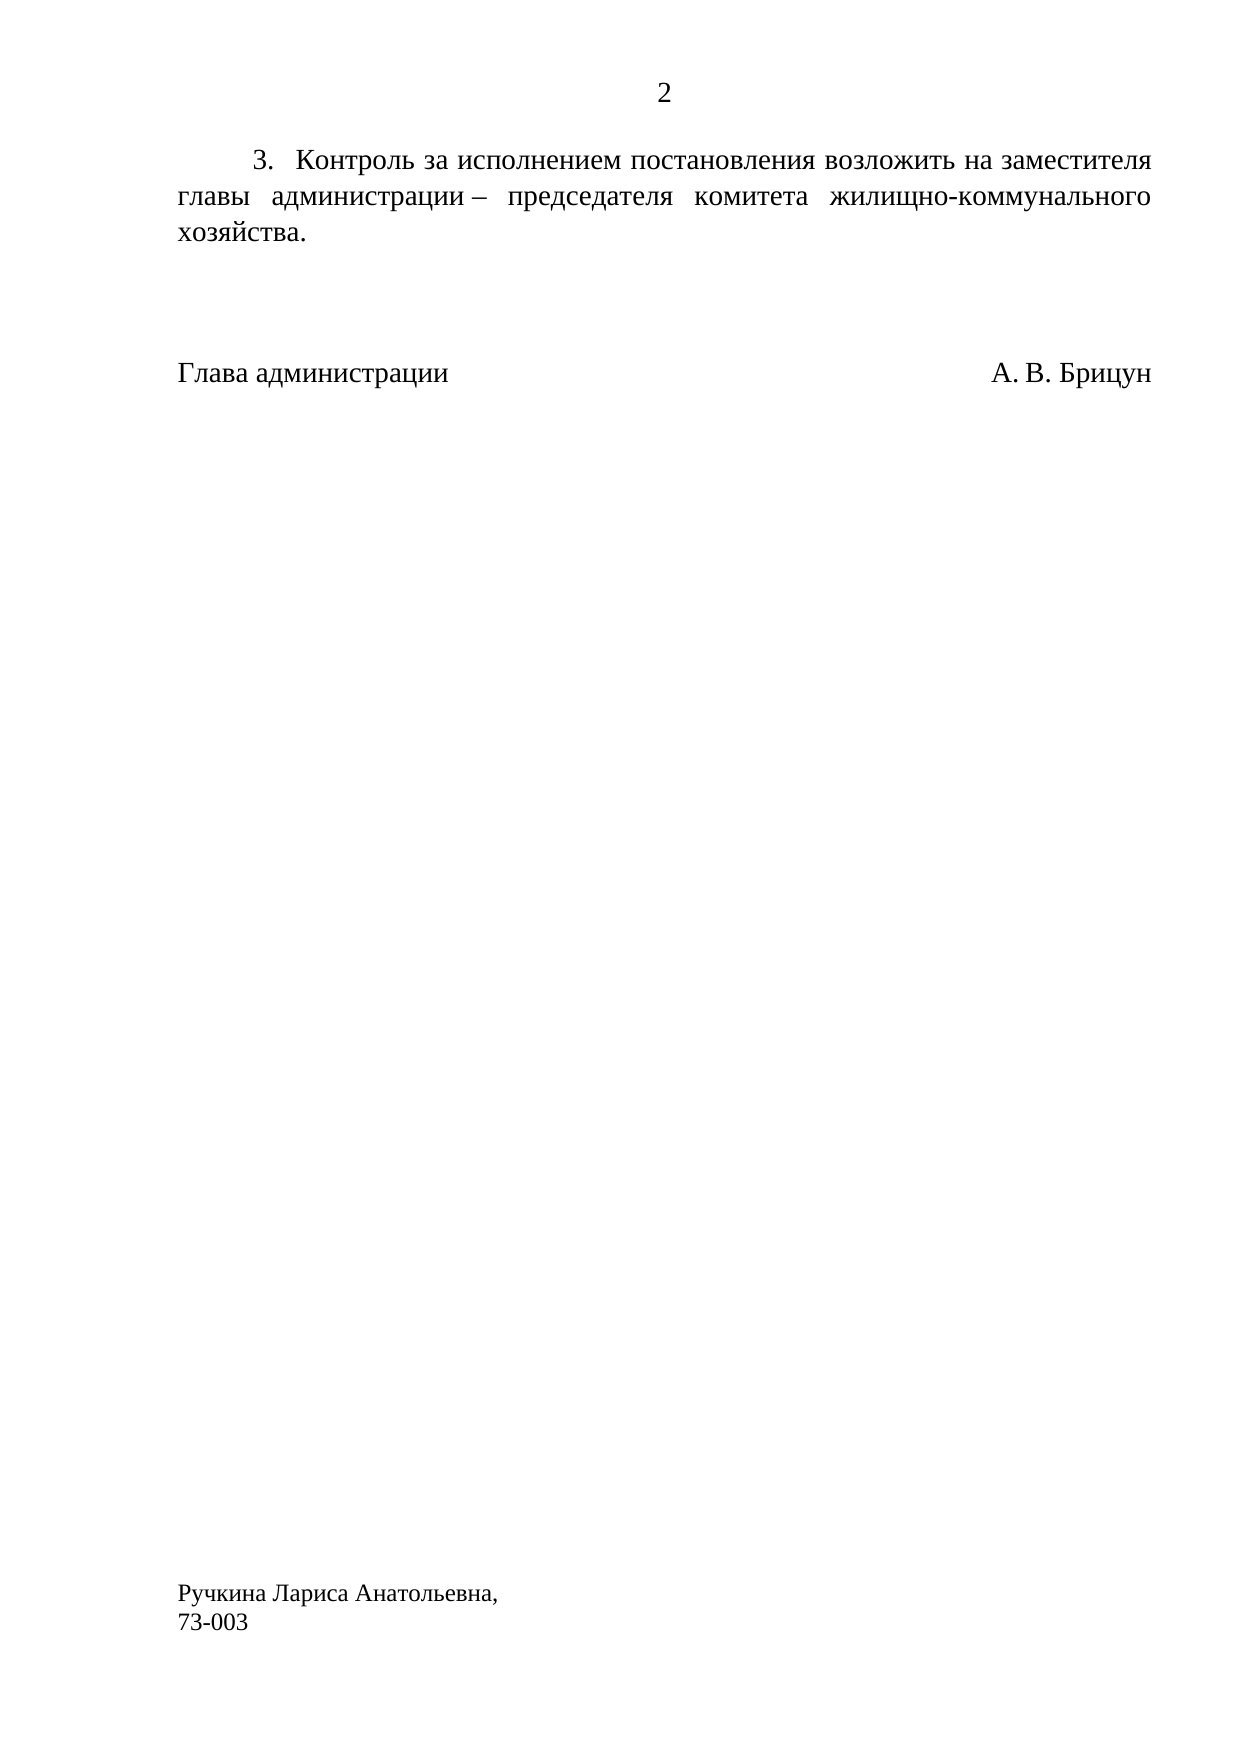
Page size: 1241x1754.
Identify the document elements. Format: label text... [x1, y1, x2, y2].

text Глава администрации А. В. Брицун [177, 355, 1152, 389]
list Контроль за исполнением постановления возложить на заместителя главы администрации – председателя комитета жилищно-коммунального хозяйства. [177, 142, 1152, 248]
text Ручкина Лариса Анатольевна, [177, 1578, 1152, 1607]
text 73-003 [177, 1607, 1152, 1636]
